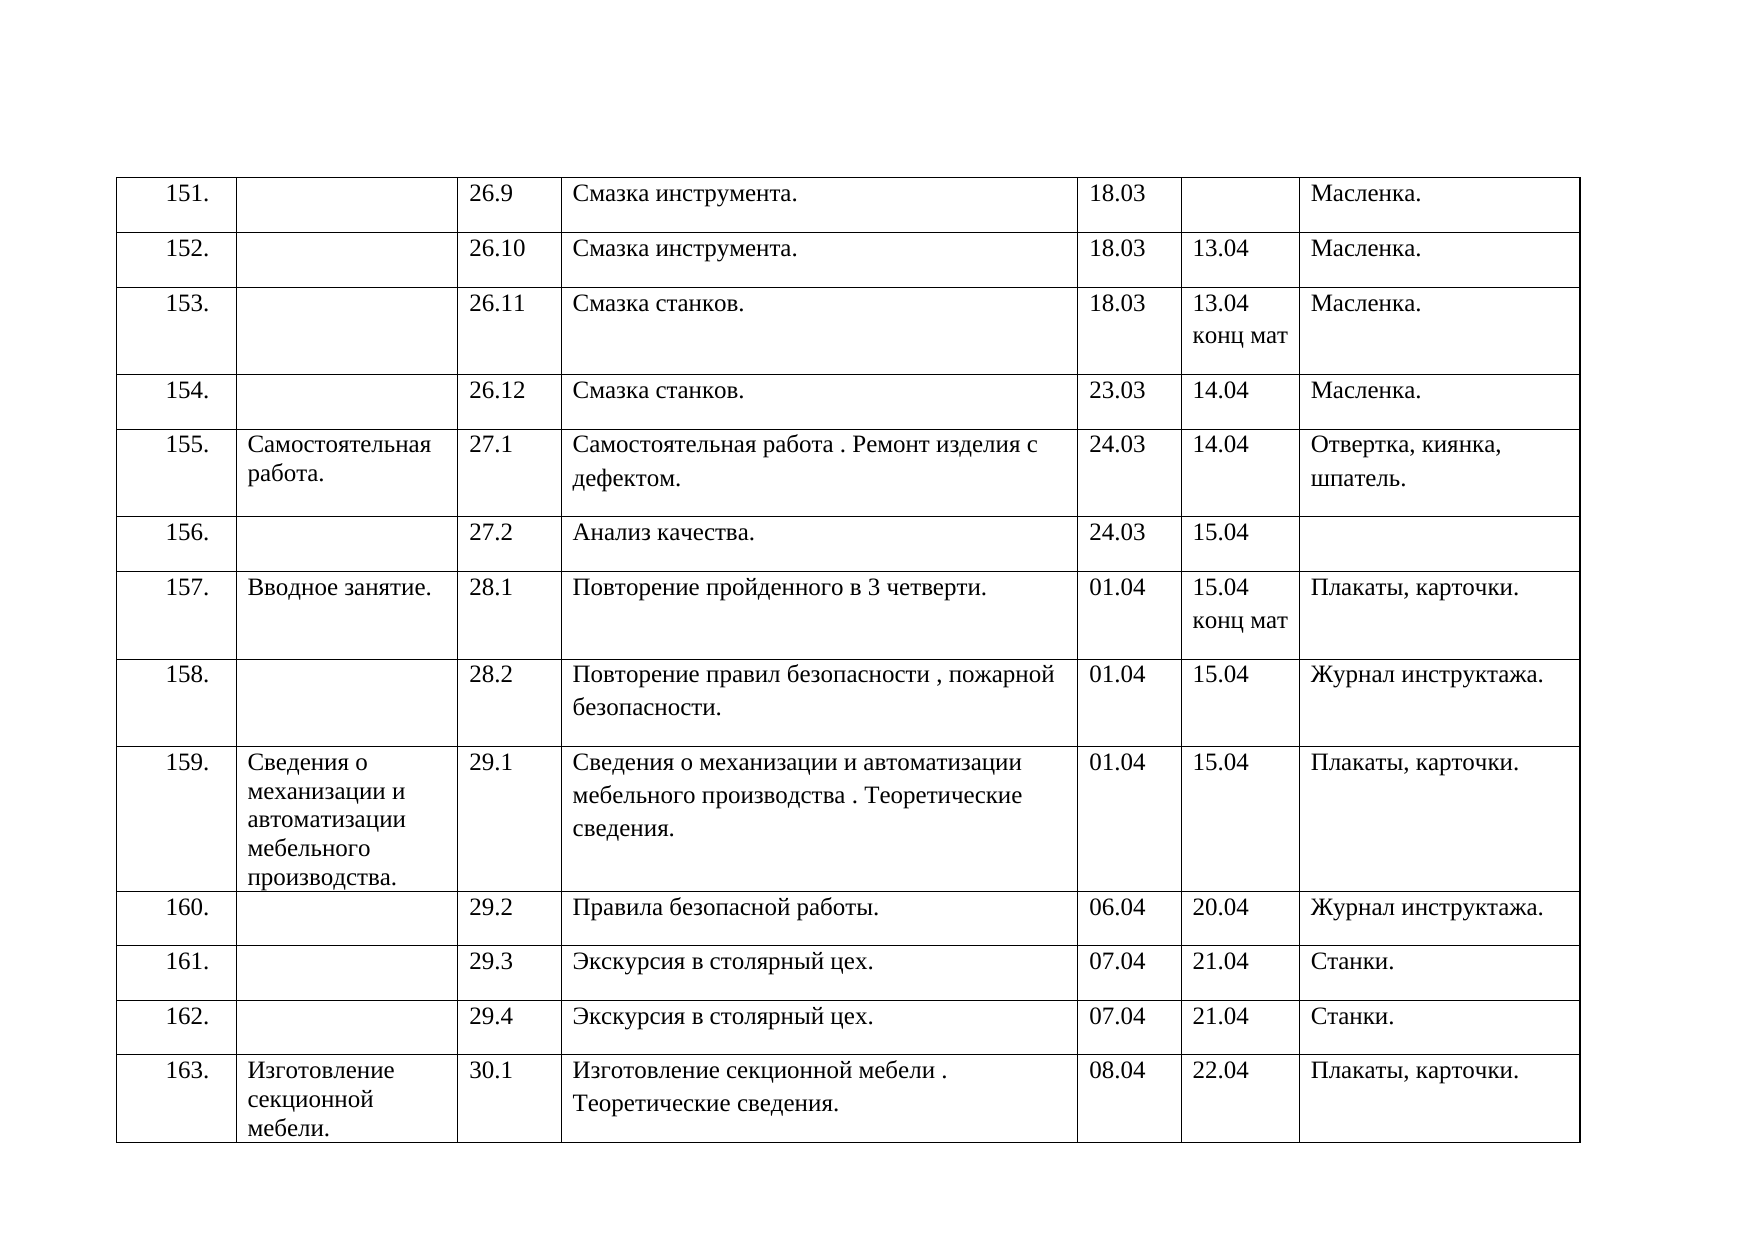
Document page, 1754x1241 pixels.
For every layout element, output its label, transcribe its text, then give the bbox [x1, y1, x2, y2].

table_cell [237, 288, 457, 374]
table_cell Масленка. [1300, 178, 1579, 232]
table_cell Смазка инструмента. [562, 178, 1077, 232]
table_cell Плакаты, карточки. [1300, 572, 1579, 658]
table_cell [117, 178, 236, 232]
table_cell Плакаты, карточки. [1300, 1055, 1579, 1142]
table_cell Сведения о механизации и автоматизации мебельного производства . Теоретические сведения. [562, 747, 1077, 891]
table_cell Смазка инструмента. [562, 233, 1077, 287]
table_cell 28.2 [458, 660, 561, 746]
table_cell 27.1 [458, 430, 561, 516]
table_cell Смазка станков. [562, 375, 1077, 428]
table_cell 06.04 [1078, 892, 1181, 945]
table_cell 18.03 [1078, 178, 1181, 232]
table_cell 24.03 [1078, 517, 1181, 571]
table_cell 15.04 конц мат [1182, 572, 1299, 658]
table_cell 27.2 [458, 517, 561, 571]
table_cell 22.04 [1182, 1055, 1299, 1142]
table_cell Масленка. [1300, 375, 1579, 428]
table_cell 29.3 [458, 946, 561, 1000]
table_cell 29.2 [458, 892, 561, 945]
table_cell Журнал инструктажа. [1300, 660, 1579, 746]
table_cell [1182, 178, 1299, 232]
table_cell [237, 375, 457, 428]
table_cell [117, 572, 236, 658]
table_cell 01.04 [1078, 660, 1181, 746]
table_cell Отвертка, киянка, шпатель. [1300, 430, 1579, 516]
table_cell 28.1 [458, 572, 561, 658]
table_cell [237, 892, 457, 945]
table_cell Повторение пройденного в 3 четверти. [562, 572, 1077, 658]
table_cell Анализ качества. [562, 517, 1077, 571]
table_cell 24.03 [1078, 430, 1181, 516]
table_cell 26.9 [458, 178, 561, 232]
table_cell [117, 747, 236, 891]
table_cell Масленка. [1300, 288, 1579, 374]
table_cell 21.04 [1182, 1001, 1299, 1054]
table_cell Смазка станков. [562, 288, 1077, 374]
table_cell Сведения о механизации и автоматизации мебельного производства. [237, 747, 457, 891]
table_cell [237, 1001, 457, 1054]
table_cell 13.04 конц мат [1182, 288, 1299, 374]
table_cell 26.10 [458, 233, 561, 287]
table_cell [117, 375, 236, 428]
table_cell 07.04 [1078, 1001, 1181, 1054]
table_cell [237, 178, 457, 232]
table_cell Повторение правил безопасности , пожарной безопасности. [562, 660, 1077, 746]
table_cell Изготовление секционной мебели. [237, 1055, 457, 1142]
table_cell 30.1 [458, 1055, 561, 1142]
table_cell [237, 233, 457, 287]
table_cell 18.03 [1078, 233, 1181, 287]
table_cell 01.04 [1078, 747, 1181, 891]
table_cell [117, 946, 236, 1000]
table_cell 18.03 [1078, 288, 1181, 374]
table_cell 29.1 [458, 747, 561, 891]
table_cell 29.4 [458, 1001, 561, 1054]
table_cell Плакаты, карточки. [1300, 747, 1579, 891]
table_cell [117, 517, 236, 571]
table_cell Самостоятельная работа . Ремонт изделия с дефектом. [562, 430, 1077, 516]
table_cell 26.12 [458, 375, 561, 428]
table_cell [237, 660, 457, 746]
table_cell Вводное занятие. [237, 572, 457, 658]
table_cell [117, 430, 236, 516]
table_cell Самостоятельная работа. [237, 430, 457, 516]
table_cell [117, 288, 236, 374]
table_cell Правила безопасной работы. [562, 892, 1077, 945]
table_cell [237, 946, 457, 1000]
table_cell Масленка. [1300, 233, 1579, 287]
table_cell 26.11 [458, 288, 561, 374]
table_cell [237, 517, 457, 571]
table_cell [117, 1055, 236, 1142]
table_cell 07.04 [1078, 946, 1181, 1000]
table_cell 21.04 [1182, 946, 1299, 1000]
table_cell [117, 892, 236, 945]
table_cell 23.03 [1078, 375, 1181, 428]
table_cell 13.04 [1182, 233, 1299, 287]
table_cell [1300, 517, 1579, 571]
table_cell Журнал инструктажа. [1300, 892, 1579, 945]
table_cell 14.04 [1182, 375, 1299, 428]
table_cell 14.04 [1182, 430, 1299, 516]
table_cell Экскурсия в столярный цех. [562, 946, 1077, 1000]
table_cell [117, 1001, 236, 1054]
table_cell Станки. [1300, 1001, 1579, 1054]
table_cell 15.04 [1182, 660, 1299, 746]
table_cell 20.04 [1182, 892, 1299, 945]
table_cell [117, 233, 236, 287]
table_cell Станки. [1300, 946, 1579, 1000]
table_cell [117, 660, 236, 746]
table_cell 15.04 [1182, 517, 1299, 571]
table_cell 08.04 [1078, 1055, 1181, 1142]
table_cell Изготовление секционной мебели . Теоретические сведения. [562, 1055, 1077, 1142]
table_cell 01.04 [1078, 572, 1181, 658]
table_cell 15.04 [1182, 747, 1299, 891]
table_cell Экскурсия в столярный цех. [562, 1001, 1077, 1054]
